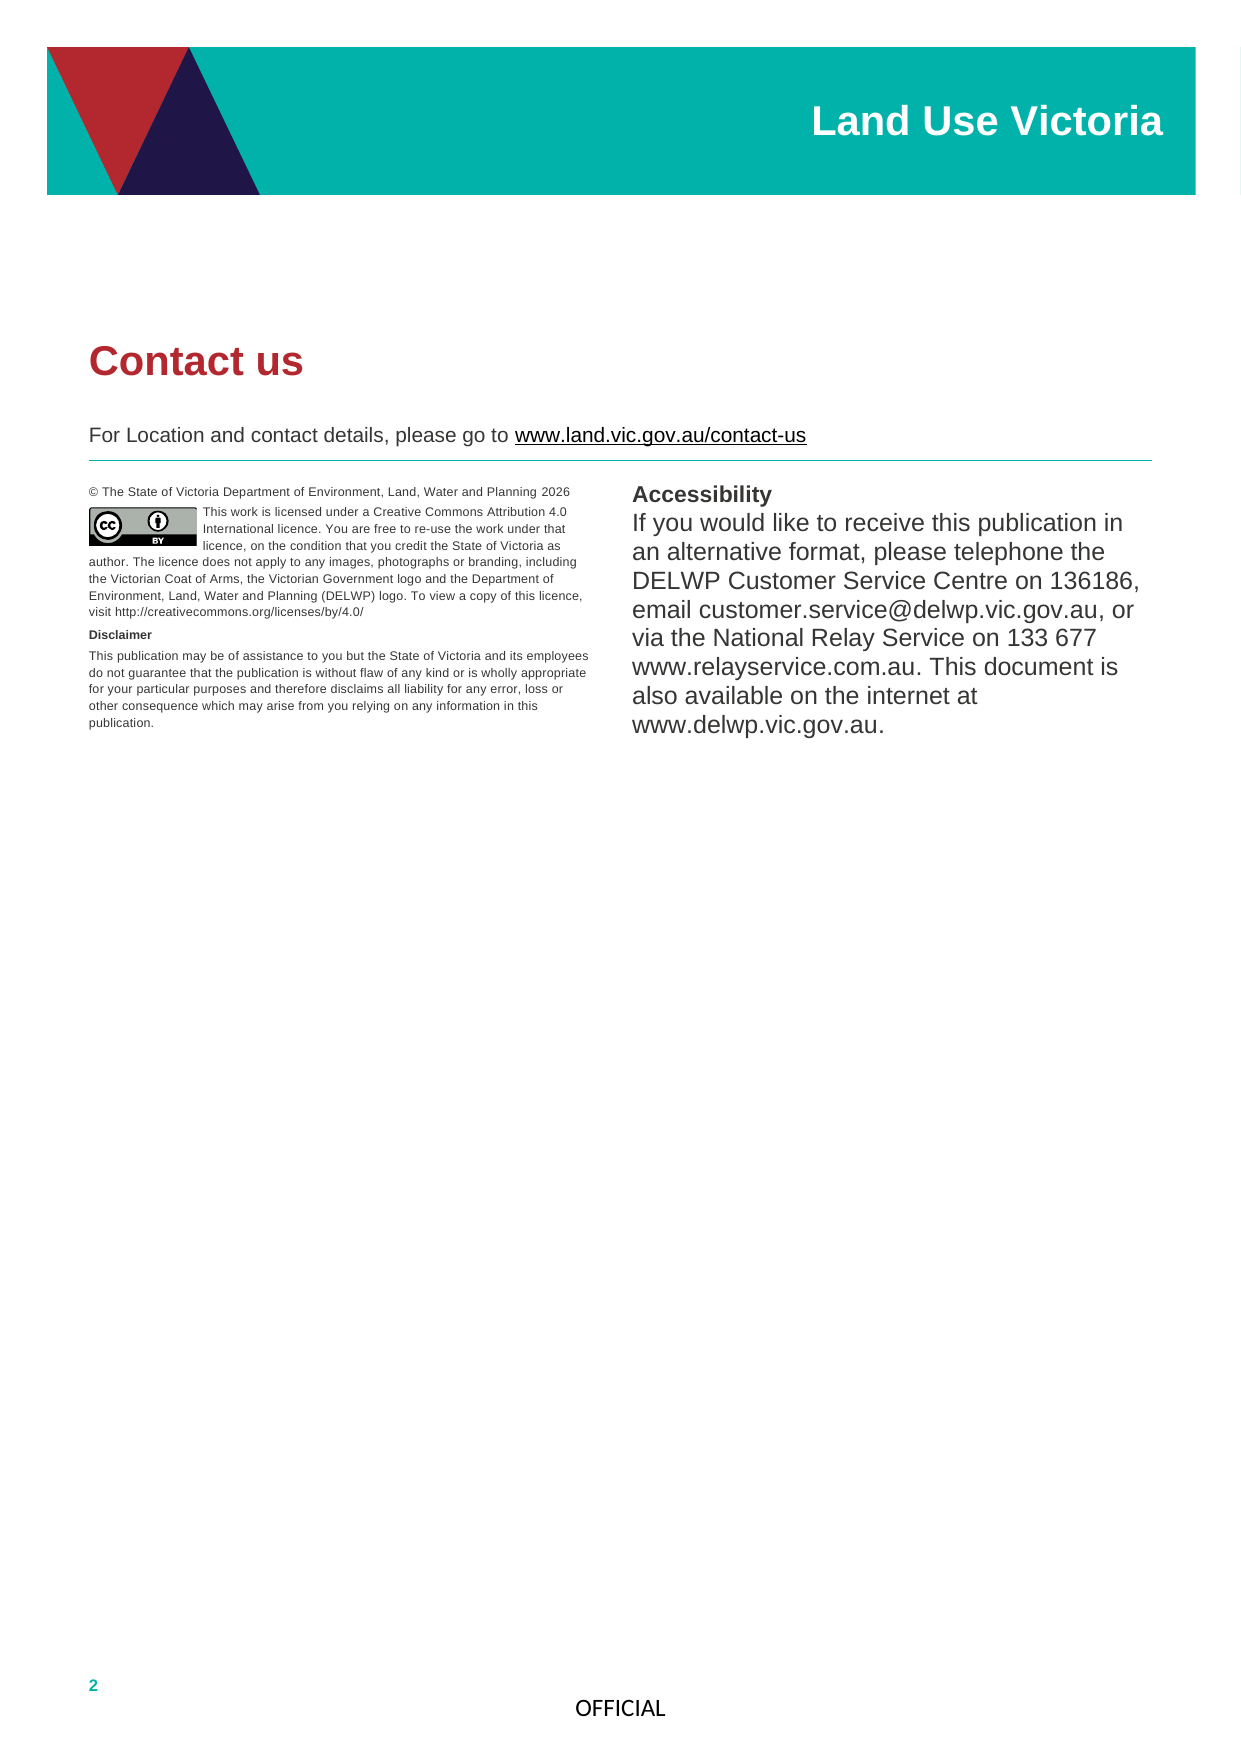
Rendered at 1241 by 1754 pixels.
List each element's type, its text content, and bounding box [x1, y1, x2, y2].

table_header Accessibility If you would like to receive this publication in an alternative format, please telephone the DELWP Customer Service Centre on 136186, email customer.service@delwp.vic.gov.au, or via the National Relay Service on 133 677 www.relayservice.com.au. This document is also available on the internet at www.delwp.vic.gov.au. [632, 461, 1152, 764]
table_header © The State of Victoria Department of Environment, Land, Water and Planning 2022 This work is licensed under a Creative Commons Attribution 4.0 International licence. You are free to re-use the work under that licence, on the condition that you credit the State of Victoria as author. The licence does not apply to any images, photographs or branding, including the Victorian Coat of Arms, the Victorian Government logo and the Department of Environment, Land, Water and Planning (DELWP) logo. To view a copy of this licence, visit http://creativecommons.org/licenses/by/4.0/ Disclaimer This publication may be of assistance to you but the State of Victoria and its employees do not guarantee that the publication is without flaw of any kind or is wholly appropriate for your particular purposes and therefore disclaims all liability for any error, loss or other consequence which may arise from you relying on any information in this publication. [89, 461, 632, 764]
subtitle Contact us [89, 339, 1163, 384]
text For Location and contact details, please go to www.land.vic.gov.au/contact-us [89, 422, 1163, 447]
